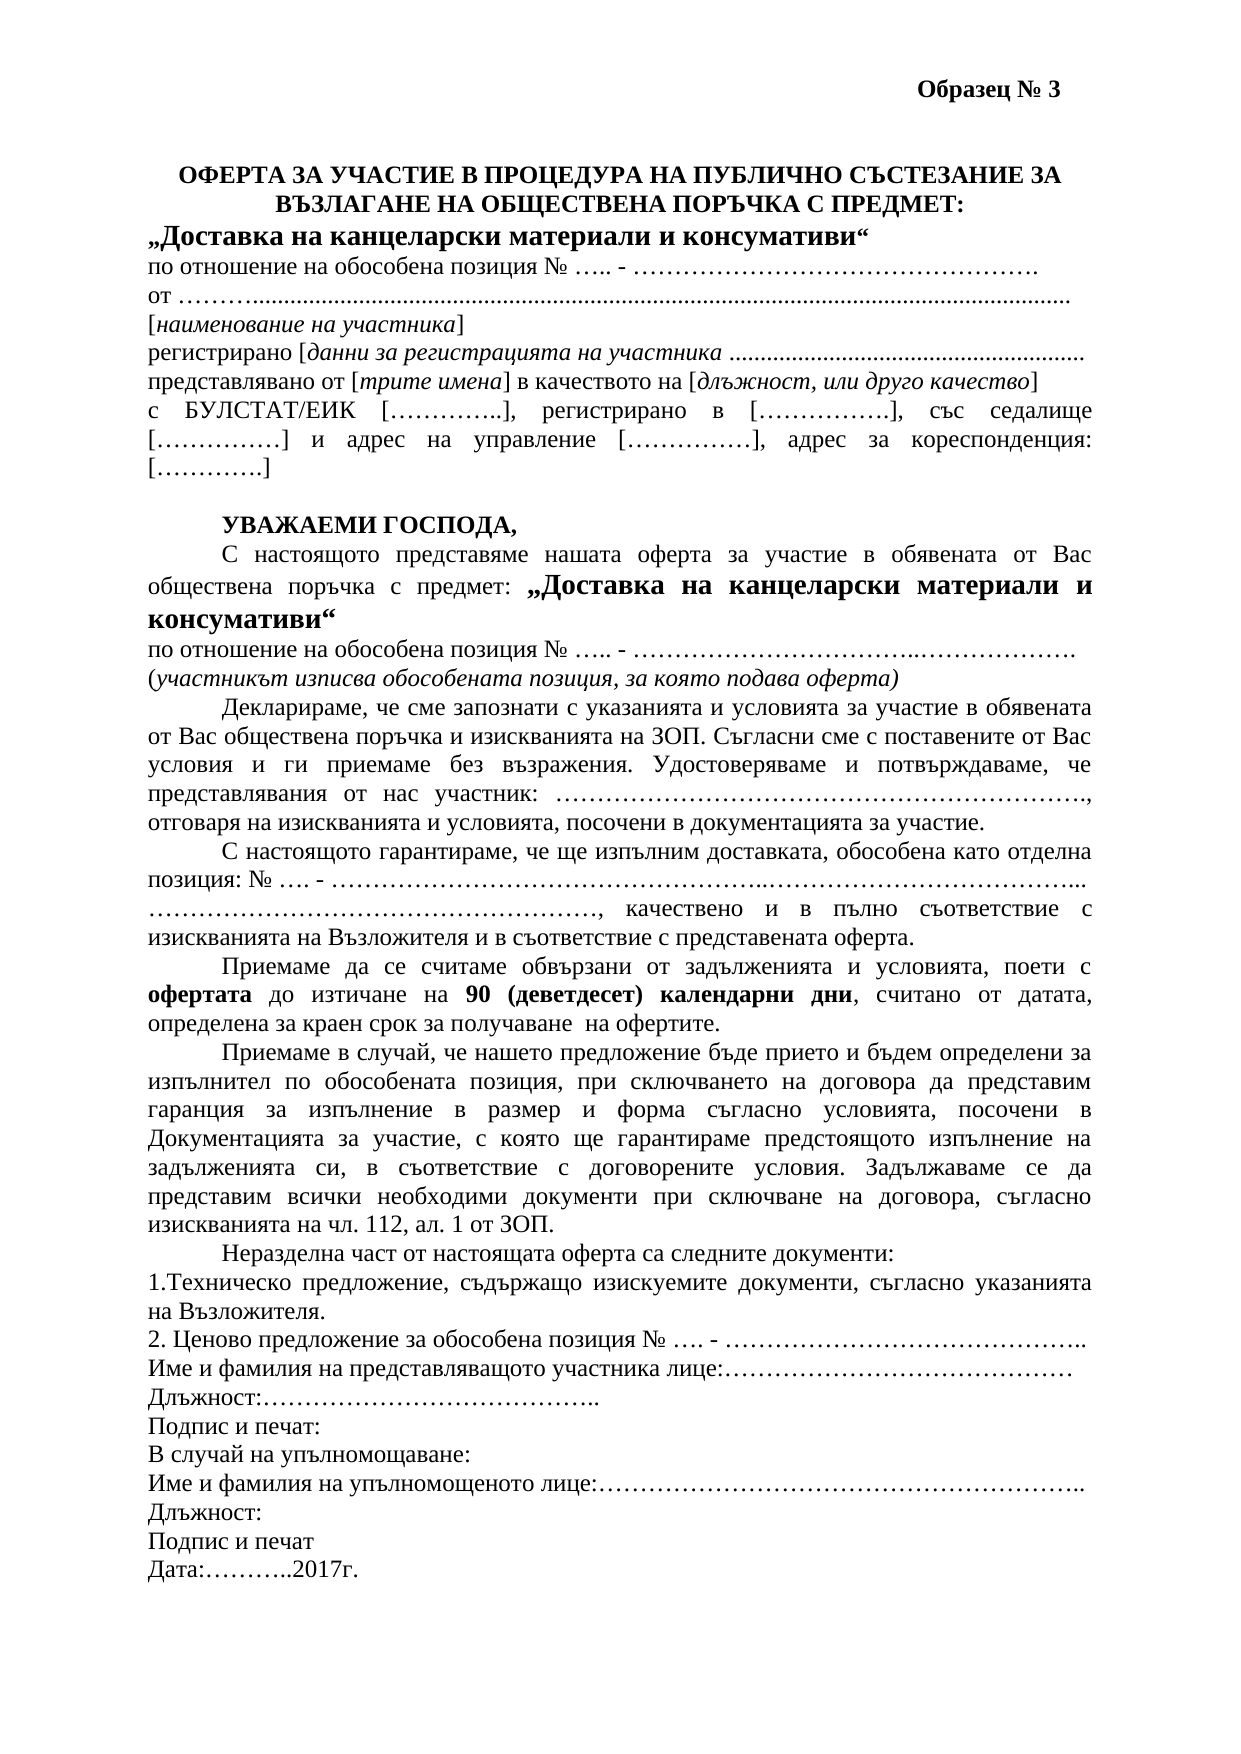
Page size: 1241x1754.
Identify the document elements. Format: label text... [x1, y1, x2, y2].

text Име и фамилия на упълномощеното лице:………………………………………………….. [148, 1468, 1093, 1497]
text Декларираме, че сме запознати с указанията и условията за участие в обявената от Вас обществена поръчка и изискванията на ЗОП. Съгласни сме с поставените от Вас условия и ги приемаме без възражения. Удостоверяваме и потвърждаваме, че представлявания от нас участник: ………………………………………………………., отговаря на изискванията и условията, посочени в документацията за участие. [148, 692, 1093, 836]
text Име и фамилия на представляващото участника лице:…………………………………… [148, 1353, 1093, 1382]
text С настоящото гарантираме, че ще изпълним доставката, обособена като отделна позиция: № …. - ……………………………………………..………………………………... [148, 836, 1093, 893]
text В случай на упълномощаване: [148, 1439, 1093, 1468]
text 2. Ценово предложение за обособена позиция № …. - …………………………………….. [148, 1324, 1093, 1353]
text Неразделна част от настоящата оферта са следните документи: [148, 1238, 1093, 1267]
text Приемаме в случай, че нашето предложение бъде прието и бъдем определени за изпълнител по обособената позиция, при сключването на договора да представим гаранция за изпълнение в размер и форма съгласно условията, посочени в Документацията за участие, с която ще гарантираме предстоящото изпълнение на задълженията си, в съответствие с договорените условия. Задължаваме се да представим всички необходими документи при сключване на договора, съгласно изискванията на чл. 112, ал. 1 от ЗОП. [148, 1037, 1093, 1238]
text [наименование на участника] [148, 309, 1093, 337]
text Длъжност: [148, 1497, 1093, 1526]
text с БУЛСТАТ/ЕИК […………..], регистрирано в […………….], със седалище [……………] и адрес на управление [……………], адрес за кореспонденция: [………….] [148, 395, 1093, 481]
text по отношение на обособена позиция № ….. - …………………………………………. [148, 251, 1093, 280]
text регистрирано [данни за регистрацията на участника ......................................................... [148, 337, 1093, 366]
text Приемаме да се считаме обвързани от задълженията и условията, поети с офертата до изтичане на 90 (деветдесет) календарни дни, считано от датата, определена за краен срок за получаване на офертите. [148, 951, 1093, 1037]
text Дата:………..2017г. [148, 1554, 1093, 1583]
text Подпис и печат: [148, 1411, 1093, 1439]
text представлявано от [трите имена] в качеството на [длъжност, или друго качество] [148, 366, 1093, 395]
text 1.Техническо предложение, съдържащо изискуемите документи, съгласно указанията на Възложителя. [148, 1267, 1093, 1324]
text „Доставка на канцеларски материали и консумативи“ [148, 218, 1093, 251]
text С настоящото представяме нашата оферта за участие в обявената от Вас обществена поръчка с предмет: „Доставка на канцеларски материали и консумативи“ [148, 539, 1093, 634]
text УВАЖАЕМИ ГОСПОДА, [148, 510, 1093, 539]
text (участникът изписва обособената позиция, за която подава оферта) [148, 663, 1093, 692]
text Образец № 3 [811, 74, 1093, 103]
text от ………................................................................................................................................... [148, 280, 1093, 309]
text ОФЕРТА ЗА УЧАСТИЕ В ПРОЦЕДУРА НА ПУБЛИЧНО СЪСТЕЗАНИЕ ЗА ВЪЗЛАГАНЕ НА ОБЩЕСТВЕНА ПОРЪЧКА С ПРЕДМЕТ: [148, 160, 1093, 218]
text по отношение на обособена позиция № ….. - ……………………………..………………. [148, 634, 1093, 663]
text Подпис и печат [148, 1526, 1093, 1554]
text ………………………………………………, качествено и в пълно съответствие с изискванията на Възложителя и в съответствие с представената оферта. [148, 893, 1093, 951]
text Длъжност:………………………………….. [148, 1382, 1093, 1411]
